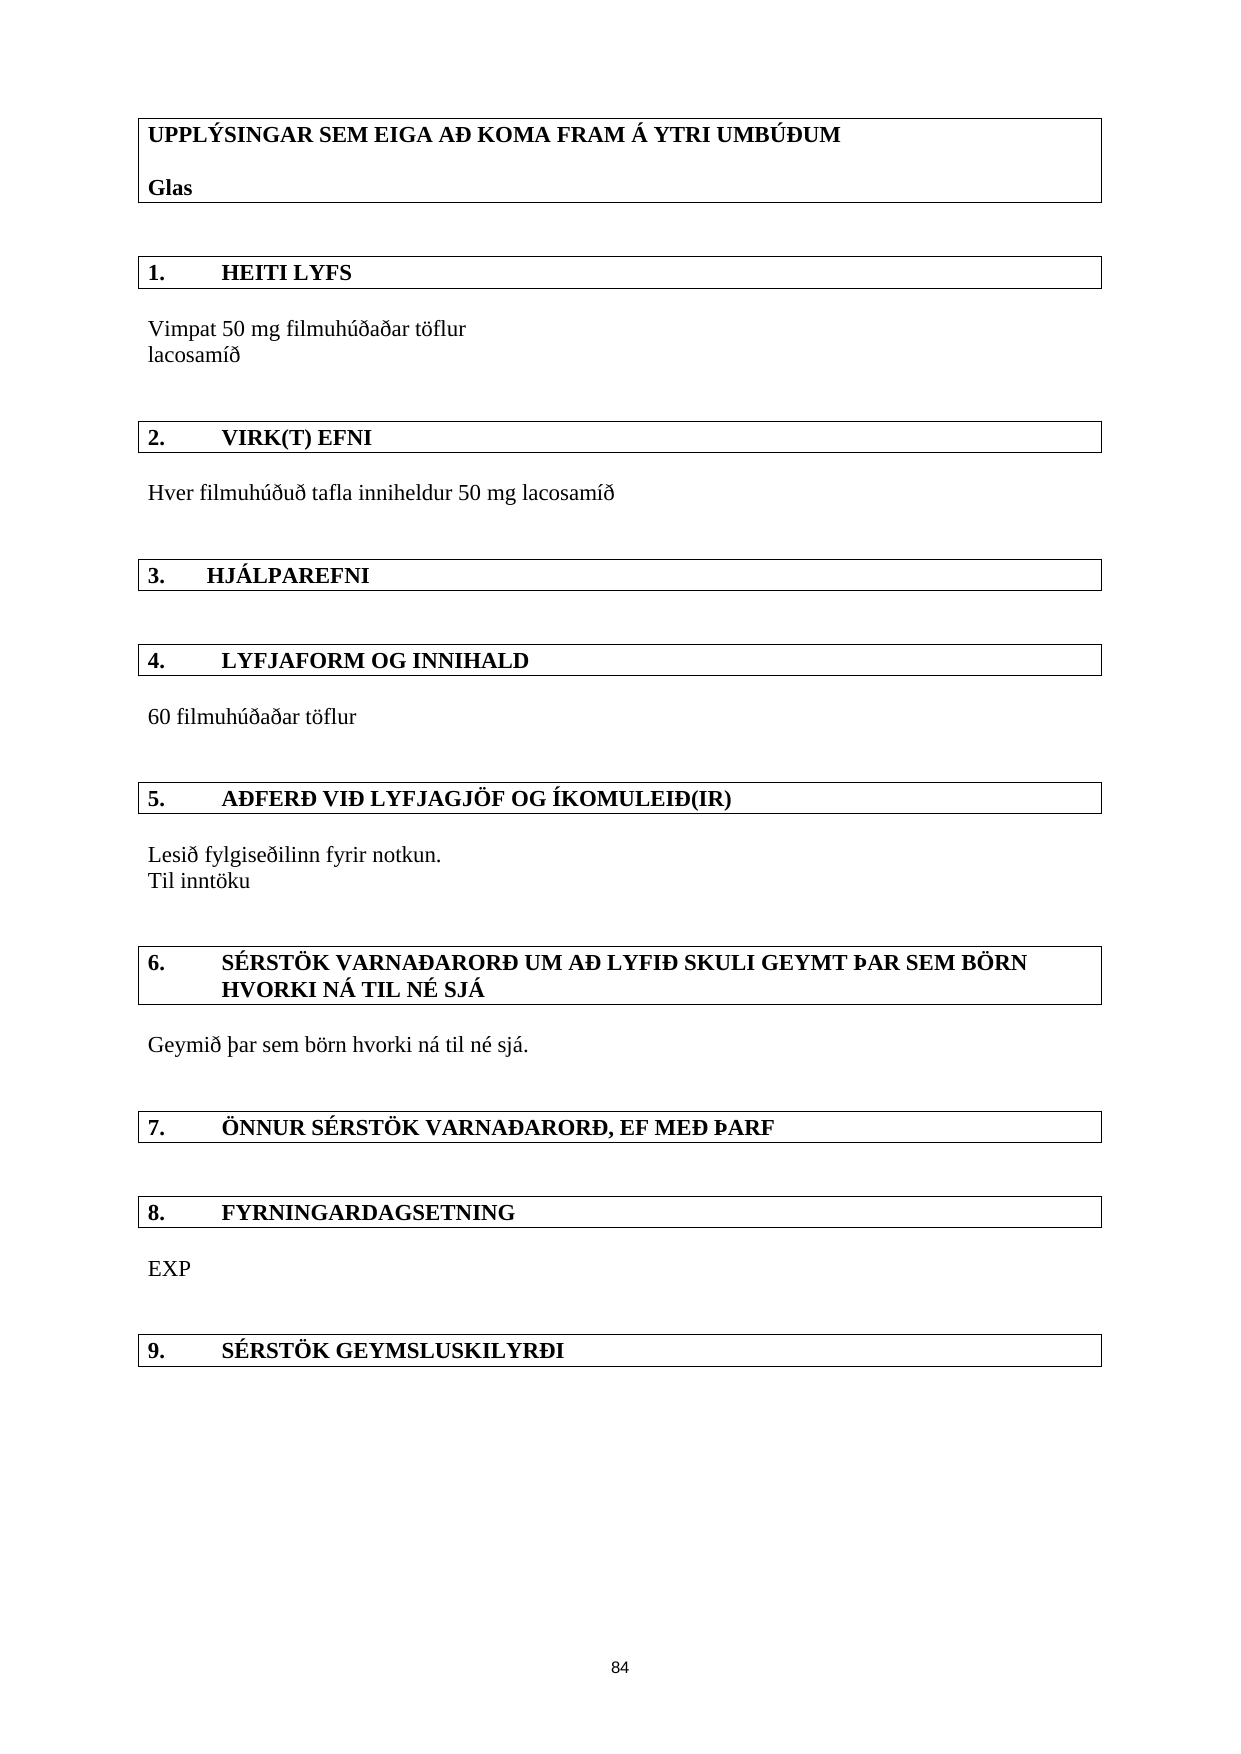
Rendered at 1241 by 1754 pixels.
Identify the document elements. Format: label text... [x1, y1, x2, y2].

text Geymið þar sem börn hvorki ná til né sjá. [148, 1032, 1093, 1058]
text Vimpat 50 mg filmuhúðaðar töflur [148, 315, 1093, 341]
text 1. HEITI LYFS [139, 257, 1101, 288]
text 8. FYRNINGARDAGSETNING [139, 1197, 1101, 1227]
text Glas [139, 171, 1101, 202]
text 2. VIRK(T) EFNI [139, 422, 1101, 452]
text 4. LYFJAFORM OG INNIHALD [139, 645, 1101, 675]
text Til inntöku [148, 867, 1093, 893]
text Lesið fylgiseðilinn fyrir notkun. [148, 841, 1093, 867]
text 6. SÉRSTÖK VARNAÐARORÐ UM AÐ LYFIÐ SKULI GEYMT ÞAR SEM BÖRN HVORKI NÁ TIL NÉ SJÁ [139, 947, 1101, 1004]
text 5. AÐFERÐ VIÐ LYFJAGJÖF OG ÍKOMULEIÐ(IR) [139, 783, 1101, 813]
text lacosamíð [148, 341, 1093, 368]
text 60 filmuhúðaðar töflur [148, 703, 1093, 729]
text EXP [148, 1255, 1093, 1281]
text UPPLÝSINGAR SEM EIGA AÐ KOMA FRAM Á YTRI UMBÚÐUM [139, 119, 1101, 148]
text 9. SÉRSTÖK GEYMSLUSKILYRÐI [139, 1335, 1101, 1366]
text Hver filmuhúðuð tafla inniheldur 50 mg lacosamíð [148, 479, 1093, 506]
text 3. HJÁLPAREFNI [139, 560, 1101, 590]
text 7. ÖNNUR SÉRSTÖK VARNAÐARORÐ, EF MEÐ ÞARF [139, 1112, 1101, 1142]
